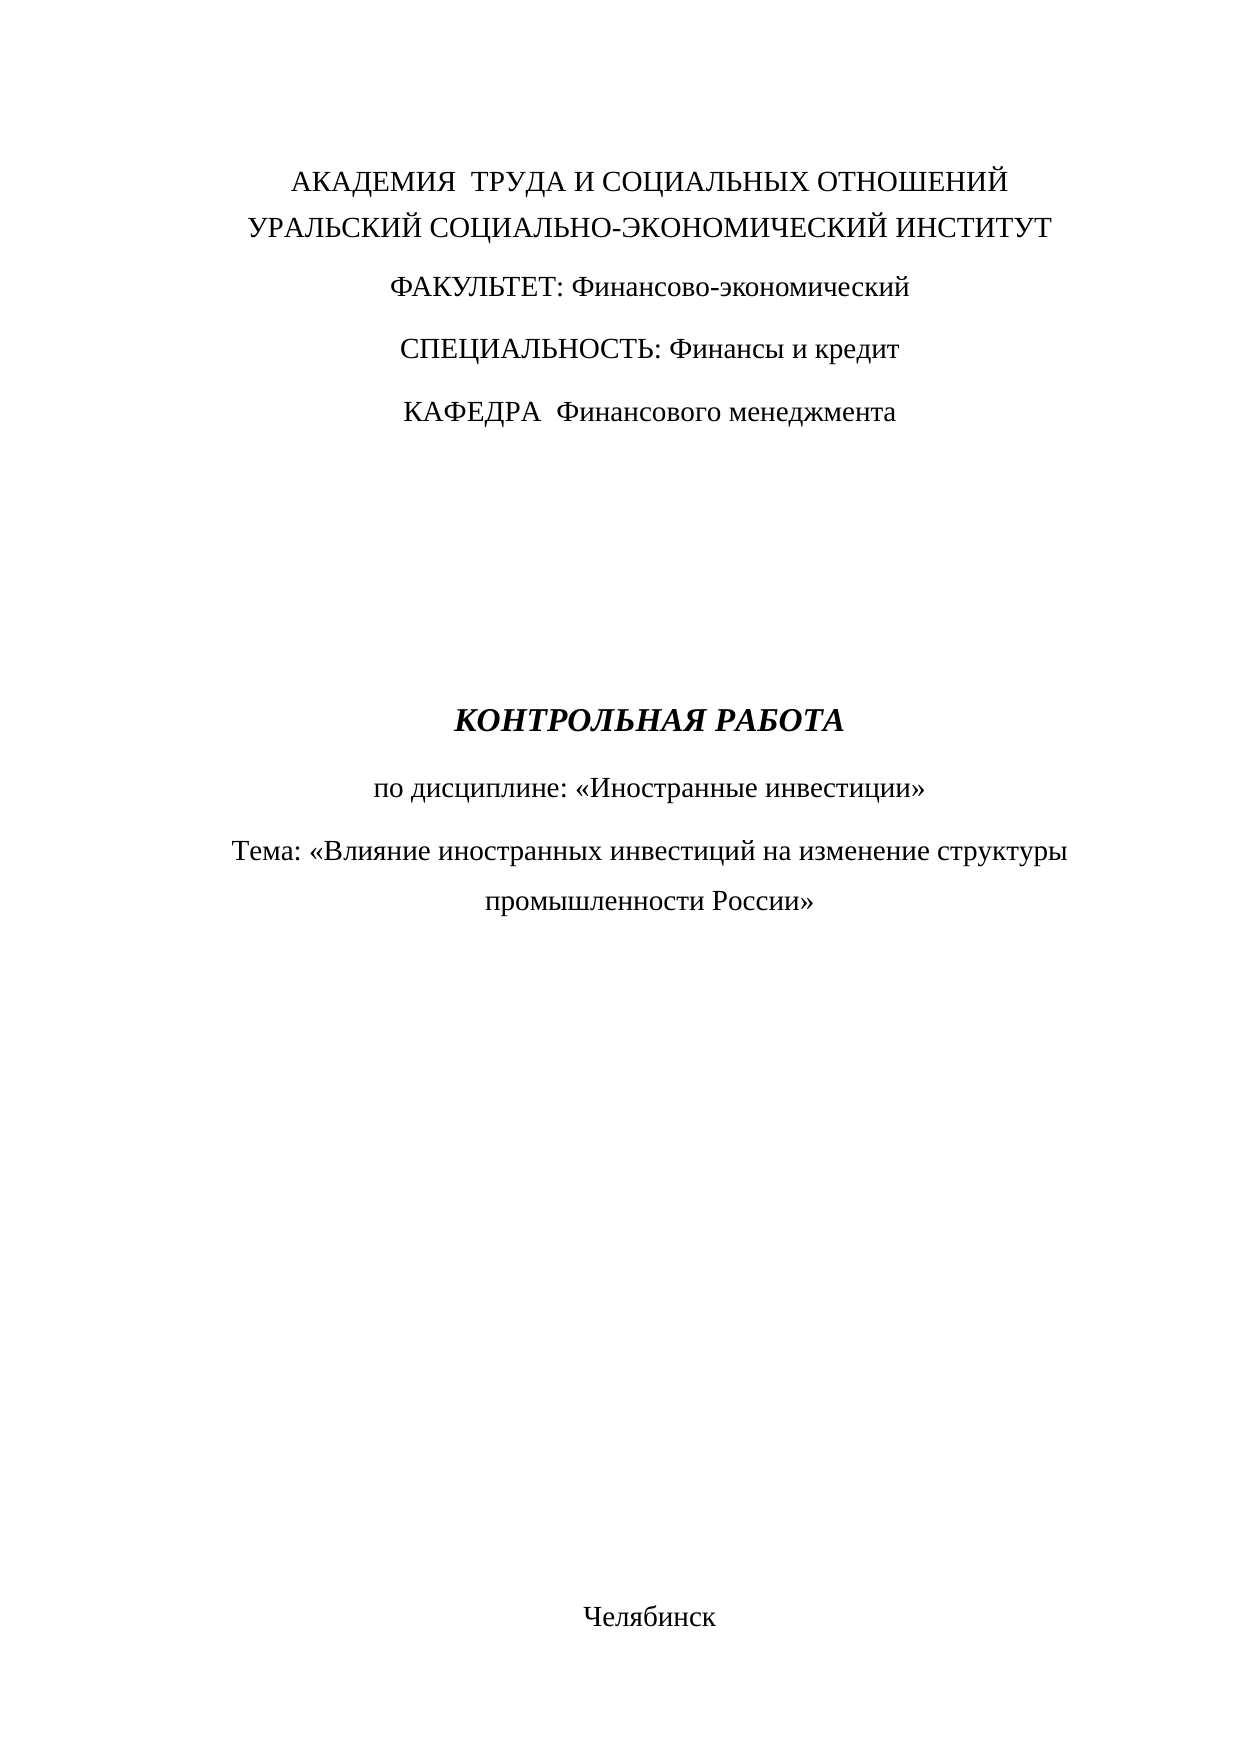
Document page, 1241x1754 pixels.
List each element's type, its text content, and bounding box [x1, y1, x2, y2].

text АКАДЕМИЯ ТРУДА И СОЦИАЛЬНЫХ ОТНОШЕНИЙ [118, 164, 1181, 198]
text Тема: «Влияние иностранных инвестиций на изменение структуры промышленности России» [118, 833, 1181, 917]
text СПЕЦИАЛЬНОСТЬ: Финансы и кредит [118, 332, 1181, 365]
text Челябинск [118, 1599, 1181, 1632]
text КОНТРОЛЬНАЯ РАБОТА [118, 700, 1181, 738]
text УРАЛЬСКИЙ СОЦИАЛЬНО-ЭКОНОМИЧЕСКИЙ ИНСТИТУТ [118, 210, 1181, 244]
text ФАКУЛЬТЕТ: Финансово-экономический [118, 269, 1181, 302]
text по дисциплине: «Иностранные инвестиции» [118, 770, 1181, 803]
text КАФЕДРА Финансового менеджмента [118, 394, 1181, 428]
